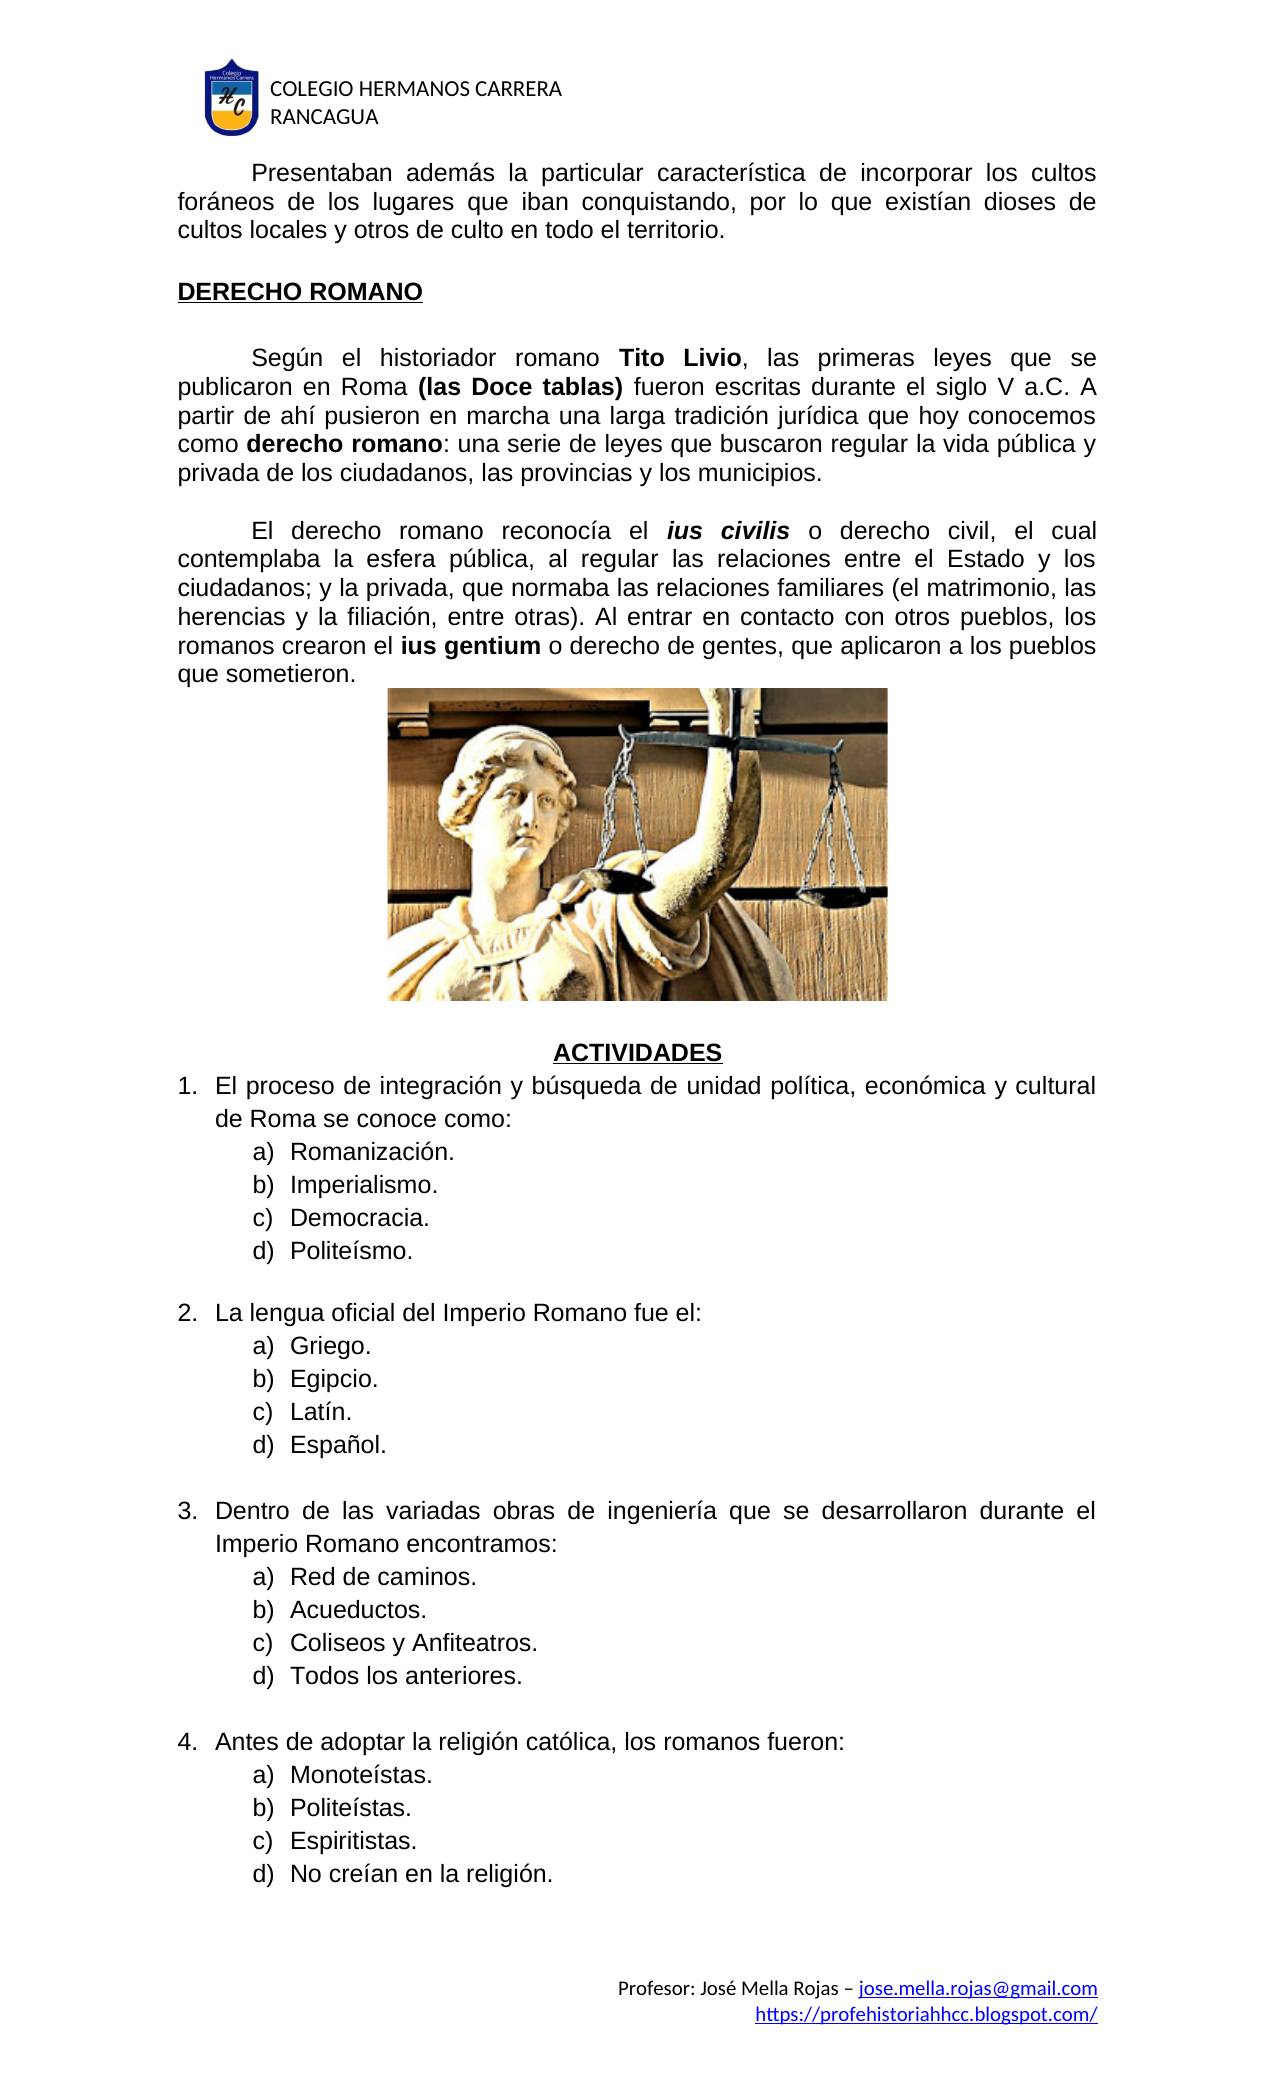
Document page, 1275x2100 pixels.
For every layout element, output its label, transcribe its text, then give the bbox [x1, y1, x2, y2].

list Griego. [252, 1331, 1098, 1359]
list Coliseos y Anfiteatros. [252, 1628, 1098, 1657]
picture [387, 688, 888, 1001]
list Imperialismo. [252, 1170, 1098, 1199]
list Egipcio. [252, 1364, 1098, 1393]
list Latín. [252, 1397, 1098, 1426]
list Acueductos. [252, 1595, 1098, 1624]
text Según el historiador romano Tito Livio, las primeras leyes que se publicaron en Roma (las Doce tablas) fueron escritas durante el siglo V a.C. A partir de ahí pusieron en marcha una larga tradición jurídica que hoy conocemos como derecho romano: una serie de leyes que buscaron regular la vida pública y privada de los ciudadanos, las provincias y los municipios. [177, 343, 1098, 487]
list No creían en la religión. [252, 1859, 1098, 1888]
text DERECHO ROMANO [177, 277, 1098, 306]
picture [202, 57, 261, 137]
text ACTIVIDADES [177, 1038, 1098, 1067]
list Monoteístas. [252, 1760, 1098, 1789]
text El derecho romano reconocía el ius civilis o derecho civil, el cual contemplaba la esfera pública, al regular las relaciones entre el Estado y los ciudadanos; y la privada, que normaba las relaciones familiares (el matrimonio, las herencias y la filiación, entre otras). Al entrar en contacto con otros pueblos, los romanos crearon el ius gentium o derecho de gentes, que aplicaron a los pueblos que sometieron. [177, 516, 1098, 688]
list Romanización. [252, 1137, 1098, 1166]
list Español. [252, 1430, 1098, 1459]
list Politeístas. [252, 1793, 1098, 1822]
list Dentro de las variadas obras de ingeniería que se desarrollaron durante el Imperio Romano encontramos: [177, 1496, 1098, 1558]
list El proceso de integración y búsqueda de unidad política, económica y cultural de Roma se conoce como: [177, 1071, 1098, 1133]
list Democracia. [252, 1203, 1098, 1232]
list Politeísmo. [252, 1236, 1098, 1265]
list Espiritistas. [252, 1826, 1098, 1855]
list Todos los anteriores. [252, 1661, 1098, 1690]
list Antes de adoptar la religión católica, los romanos fueron: [177, 1727, 1098, 1756]
text Presentaban además la particular característica de incorporar los cultos foráneos de los lugares que iban conquistando, por lo que existían dioses de cultos locales y otros de culto en todo el territorio. [177, 158, 1098, 244]
list Red de caminos. [252, 1562, 1098, 1591]
list La lengua oficial del Imperio Romano fue el: [177, 1298, 1098, 1327]
